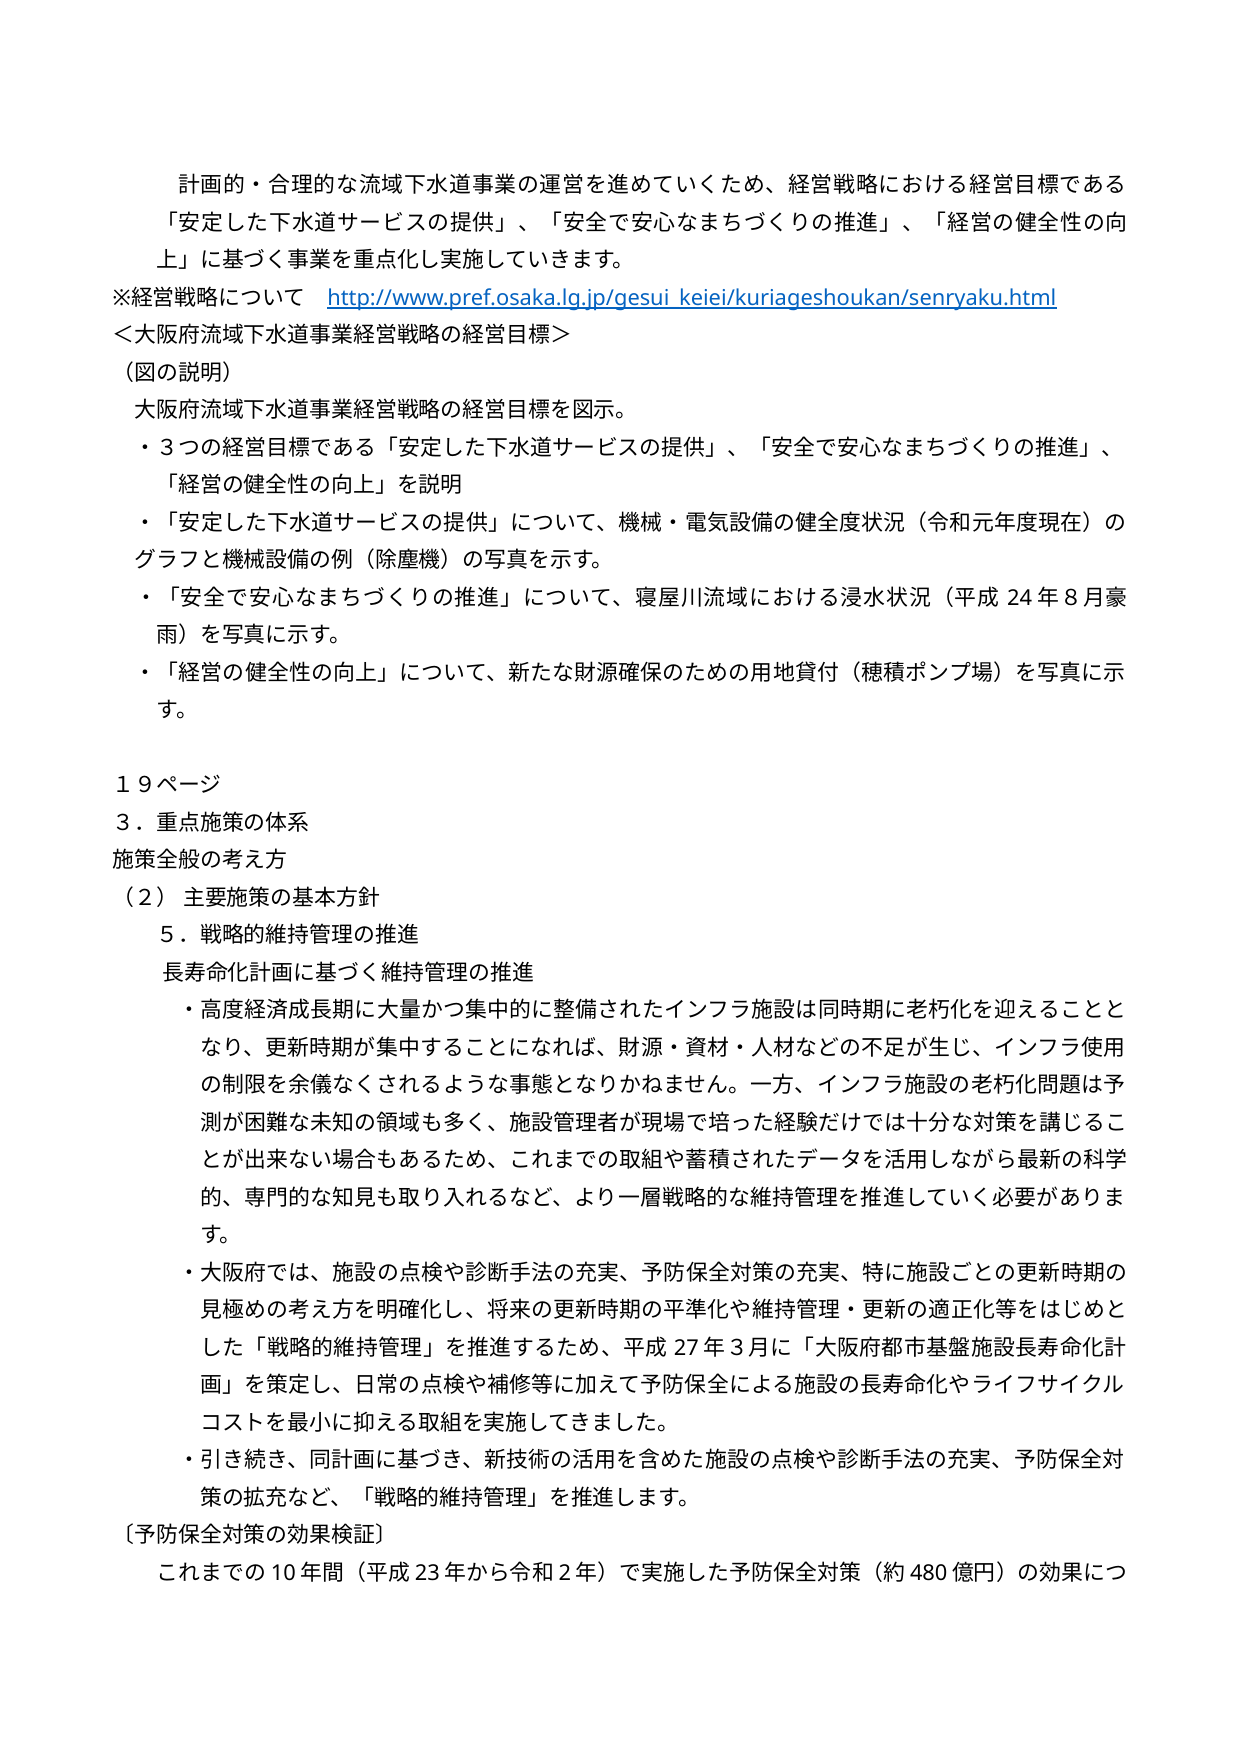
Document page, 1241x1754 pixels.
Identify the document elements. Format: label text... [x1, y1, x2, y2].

text 〔予防保全対策の効果検証〕 [112, 1514, 1128, 1552]
text ・３つの経営目標である「安定した下水道サービスの提供」、「安全で安心なまちづくりの推進」、「経営の健全性の向上」を説明 [112, 427, 1128, 502]
text 大阪府流域下水道事業経営戦略の経営目標を図示。 [112, 389, 1128, 427]
text ・高度経済成長期に大量かつ集中的に整備されたインフラ施設は同時期に老朽化を迎えることとなり、更新時期が集中することになれば、財源・資材・人材などの不足が生じ、インフラ使用の制限を余儀なくされるような事態となりかねません。一方、インフラ施設の老朽化問題は予測が困難な未知の領域も多く、施設管理者が現場で培った経験だけでは十分な対策を講じることが出来ない場合もあるため、これまでの取組や蓄積されたデータを活用しながら最新の科学的、専門的な知見も取り入れるなど、より一層戦略的な維持管理を推進していく必要があります。 [178, 989, 1128, 1252]
text 計画的・合理的な流域下水道事業の運営を進めていくため、経営戦略における経営目標である「安定した下水道サービスの提供」、「安全で安心なまちづくりの推進」、「経営の健全性の向上」に基づく事業を重点化し実施していきます。 [156, 164, 1128, 277]
text １９ページ [112, 764, 1128, 802]
text ・「安定した下水道サービスの提供」について、機械・電気設備の健全度状況（令和元年度現在）のグラフと機械設備の例（除塵機）の写真を示す。 [112, 502, 1128, 577]
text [156, 1552, 1128, 1589]
text ・大阪府では、施設の点検や診断手法の充実、予防保全対策の充実、特に施設ごとの更新時期の見極めの考え方を明確化し、将来の更新時期の平準化や維持管理・更新の適正化等をはじめとした「戦略的維持管理」を推進するため、平成27年３月に「大阪府都市基盤施設長寿命化計画」を策定し、日常の点検や補修等に加えて予防保全による施設の長寿命化やライフサイクルコストを最小に抑える取組を実施してきました。 [178, 1252, 1128, 1439]
text ・「安全で安心なまちづくりの推進」について、寝屋川流域における浸水状況（平成24年８月豪雨）を写真に示す。 [112, 577, 1128, 652]
text ※経営戦略について http://www.pref.osaka.lg.jp/gesui_keiei/kuriageshoukan/senryaku.html [112, 277, 1128, 314]
text ・「経営の健全性の向上」について、新たな財源確保のための用地貸付（穂積ポンプ場）を写真に示す。 [134, 652, 1128, 727]
text ＜大阪府流域下水道事業経営戦略の経営目標＞ [112, 314, 1128, 352]
text 施策全般の考え方 [112, 839, 1128, 877]
text 長寿命化計画に基づく維持管理の推進 [112, 952, 1128, 989]
text ３．重点施策の体系 [112, 802, 1128, 839]
text ・引き続き、同計画に基づき、新技術の活用を含めた施設の点検や診断手法の充実、予防保全対策の拡充など、「戦略的維持管理」を推進します。 [178, 1439, 1128, 1514]
text ５．戦略的維持管理の推進 [112, 914, 1128, 952]
text （２） 主要施策の基本方針 [112, 877, 1128, 914]
text （図の説明） [112, 352, 1128, 389]
